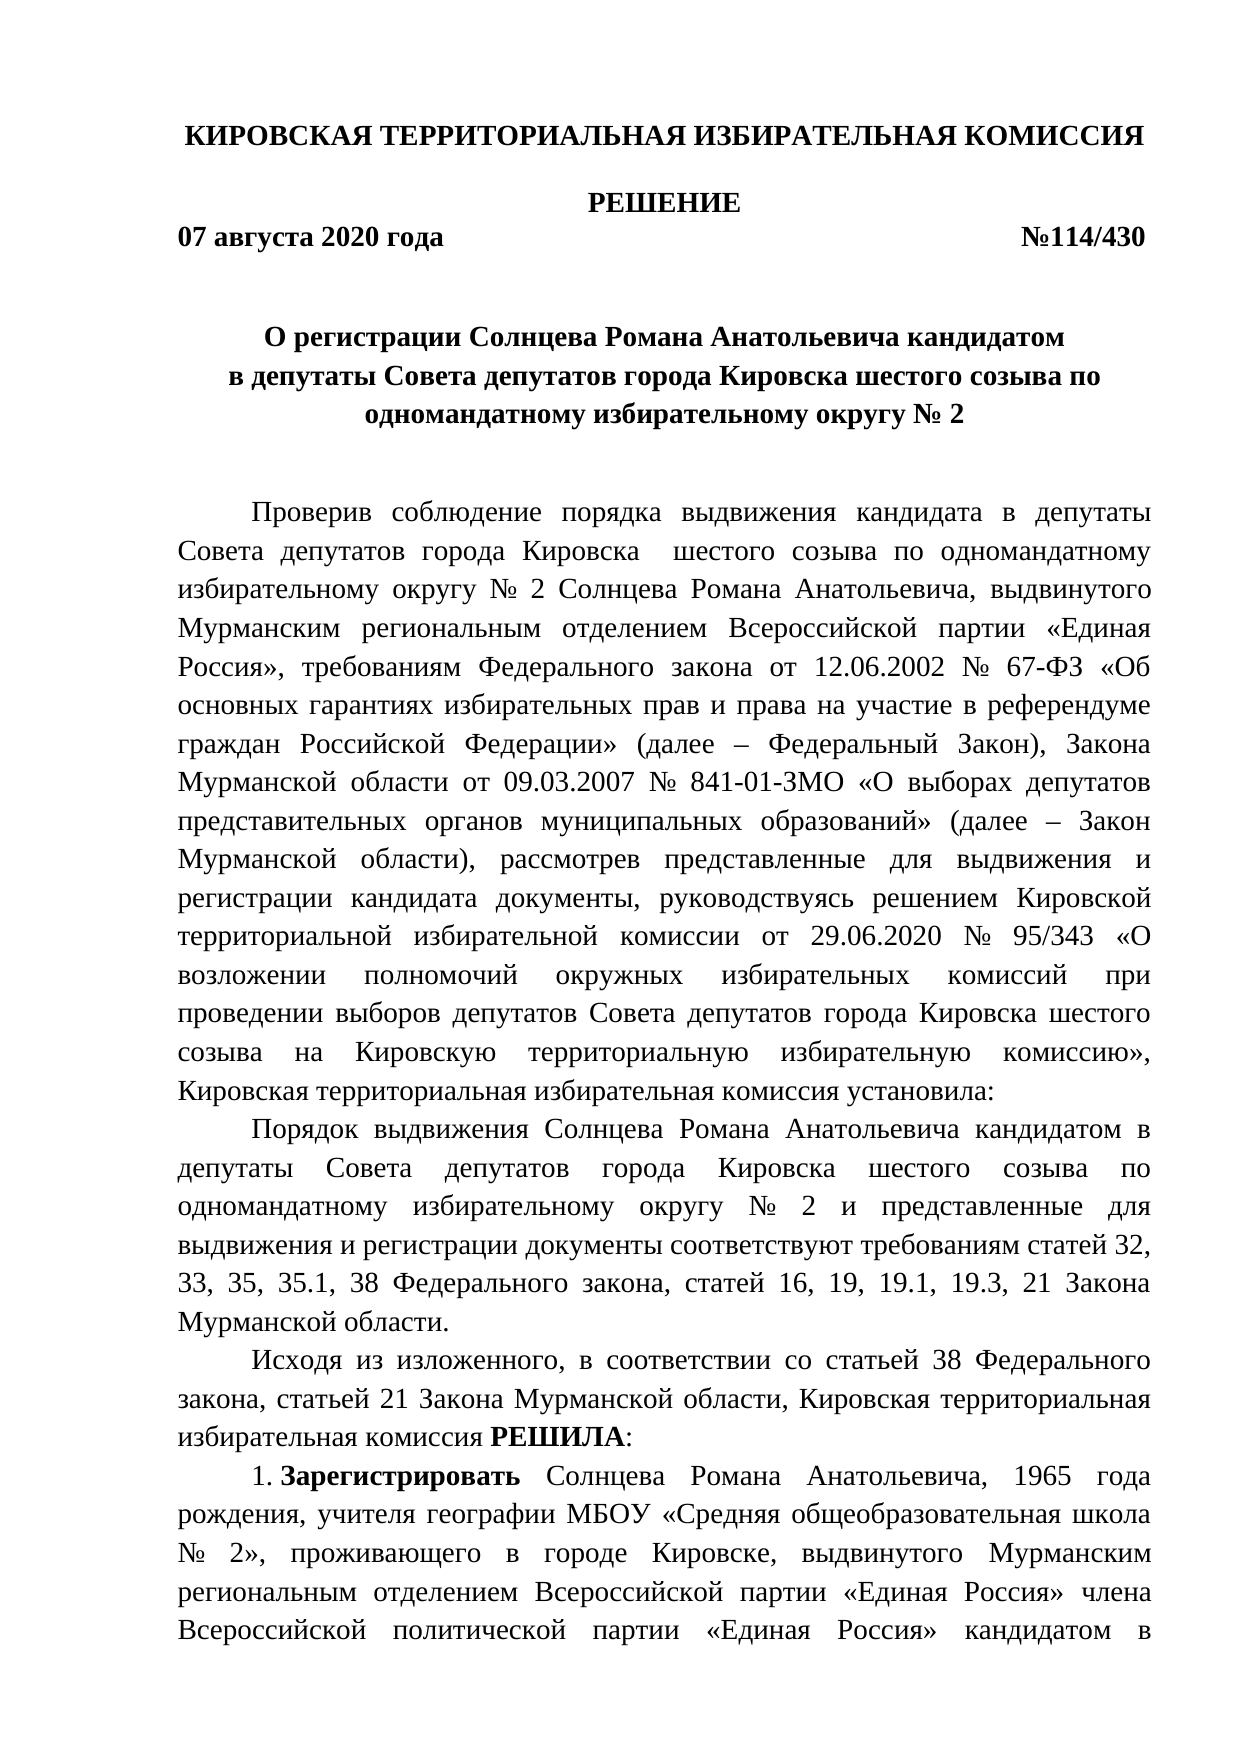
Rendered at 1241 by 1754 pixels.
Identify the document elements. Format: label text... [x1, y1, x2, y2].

text в депутаты Совета депутатов города Кировска шестого созыва по одномандатному избирательному округу № 2 [177, 358, 1152, 430]
text РЕШЕНИЕ [177, 185, 1152, 219]
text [177, 1458, 1152, 1646]
text Порядок выдвижения Солнцева Романа Анатольевича кандидатом в депутаты Совета депутатов города Кировска шестого созыва по одномандатному избирательному округу № 2 и представленные для выдвижения и регистрации документы соответствуют требованиям статей 32, 33, 35, 35.1, 38 Федерального закона, статей 16, 19, 19.1, 19.3, 21 Закона Мурманской области. [177, 1111, 1152, 1337]
text О регистрации Солнцева Романа Анатольевича кандидатом [177, 319, 1152, 353]
text КИРОВСКАЯ ТЕРРИТОРИАЛЬНАЯ ИЗБИРАТЕЛЬНАЯ КОМИССИЯ [177, 118, 1152, 152]
text Проверив соблюдение порядка выдвижения кандидата в депутаты Совета депутатов города Кировска шестого созыва по одномандатному избирательному округу № 2 Солнцева Романа Анатольевича, выдвинутого Мурманским региональным отделением Всероссийской партии «Единая Россия», требованиям Федерального закона от 12.06.2002 № 67-ФЗ «Об основных гарантиях избирательных прав и права на участие в референдуме граждан Российской Федерации» (далее – Федеральный Закон), Закона Мурманской области от 09.03.2007 № 841-01-ЗМО «О выборах депутатов представительных органов муниципальных образований» (далее – Закон Мурманской области), рассмотрев представленные для выдвижения и регистрации кандидата документы, руководствуясь решением Кировской территориальной избирательной комиссии от 29.06.2020 № 95/343 «О возложении полномочий окружных избирательных комиссий при проведении выборов депутатов Совета депутатов города Кировска шестого созыва на Кировскую территориальную избирательную комиссию», Кировская территориальная избирательная комиссия установила: [177, 494, 1152, 1106]
text Исходя из изложенного, в соответствии со статьей 38 Федерального закона, статьей 21 Закона Мурманской области, Кировская территориальная избирательная комиссия РЕШИЛА: [177, 1342, 1152, 1453]
text 07 августа 2020 года №114/430 [177, 219, 1152, 252]
